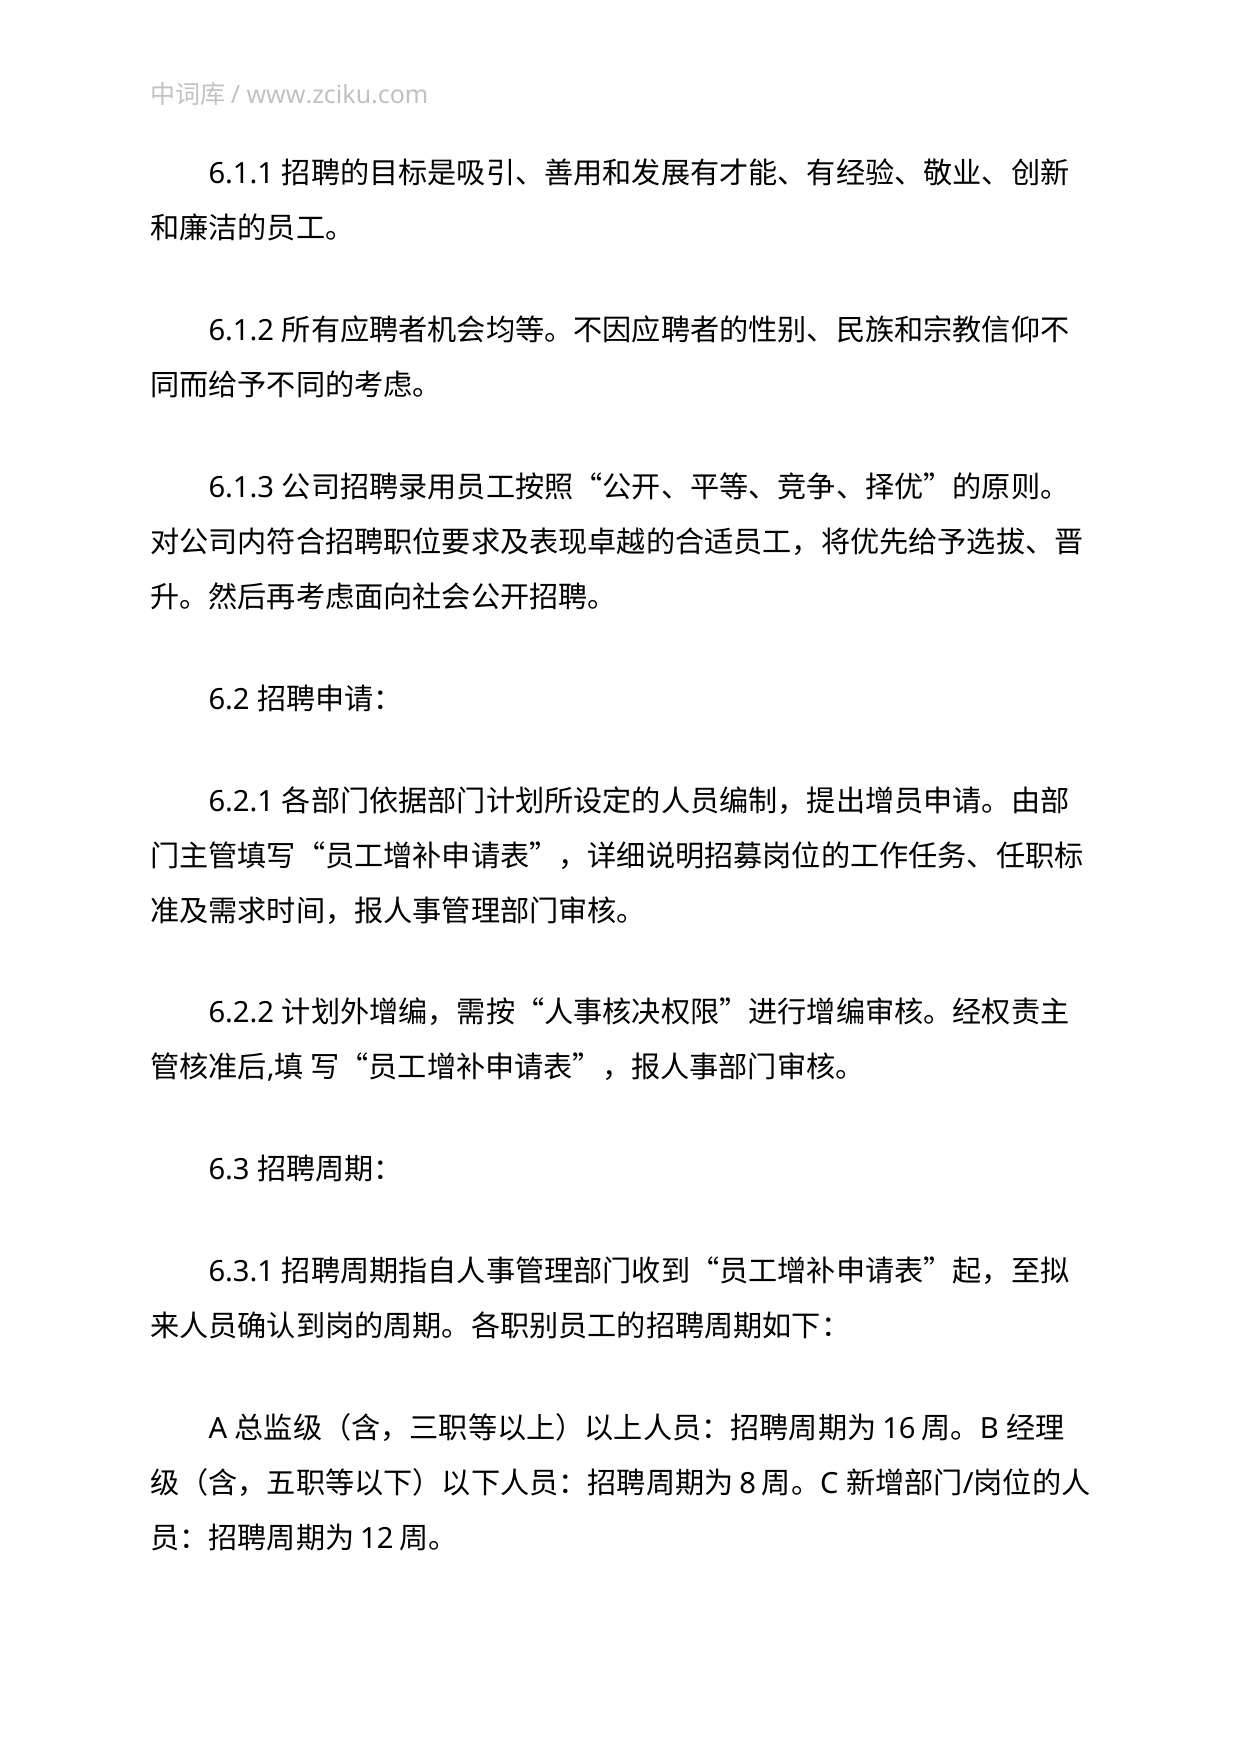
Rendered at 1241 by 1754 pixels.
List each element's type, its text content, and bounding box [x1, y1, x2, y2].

text 6.2 招聘申请： [150, 675, 1090, 718]
text 6.1.2 所有应聘者机会均等。不因应聘者的性别、民族和宗教信仰不同而给予不同的考虑。 [150, 307, 1090, 404]
text 6.3.1 招聘周期指自人事管理部门收到“员工增补申请表”起，至拟来人员确认到岗的周期。各职别员工的招聘周期如下： [150, 1248, 1090, 1345]
text 6.1.3 公司招聘录用员工按照“公开、平等、竞争、择优”的原则。对公司内符合招聘职位要求及表现卓越的合适员工，将优先给予选拔、晋升。然后再考虑面向社会公开招聘。 [150, 463, 1090, 616]
text 6.1.1 招聘的目标是吸引、善用和发展有才能、有经验、敬业、创新和廉洁的员工。 [150, 150, 1090, 247]
text 6.2.1 各部门依据部门计划所设定的人员编制，提出增员申请。由部门主管填写“员工增补申请表”，详细说明招募岗位的工作任务、任职标准及需求时间，报人事管理部门审核。 [150, 777, 1090, 929]
text 6.3 招聘周期： [150, 1146, 1090, 1188]
text A 总监级（含，三职等以上）以上人员：招聘周期为16周。B 经理级（含，五职等以下）以下人员：招聘周期为8周。C 新增部门/岗位的人员：招聘周期为12周。 [150, 1404, 1090, 1557]
text 6.2.2 计划外增编，需按“人事核决权限”进行增编审核。经权责主管核准后,填 写“员工增补申请表”，报人事部门审核。 [150, 989, 1090, 1086]
